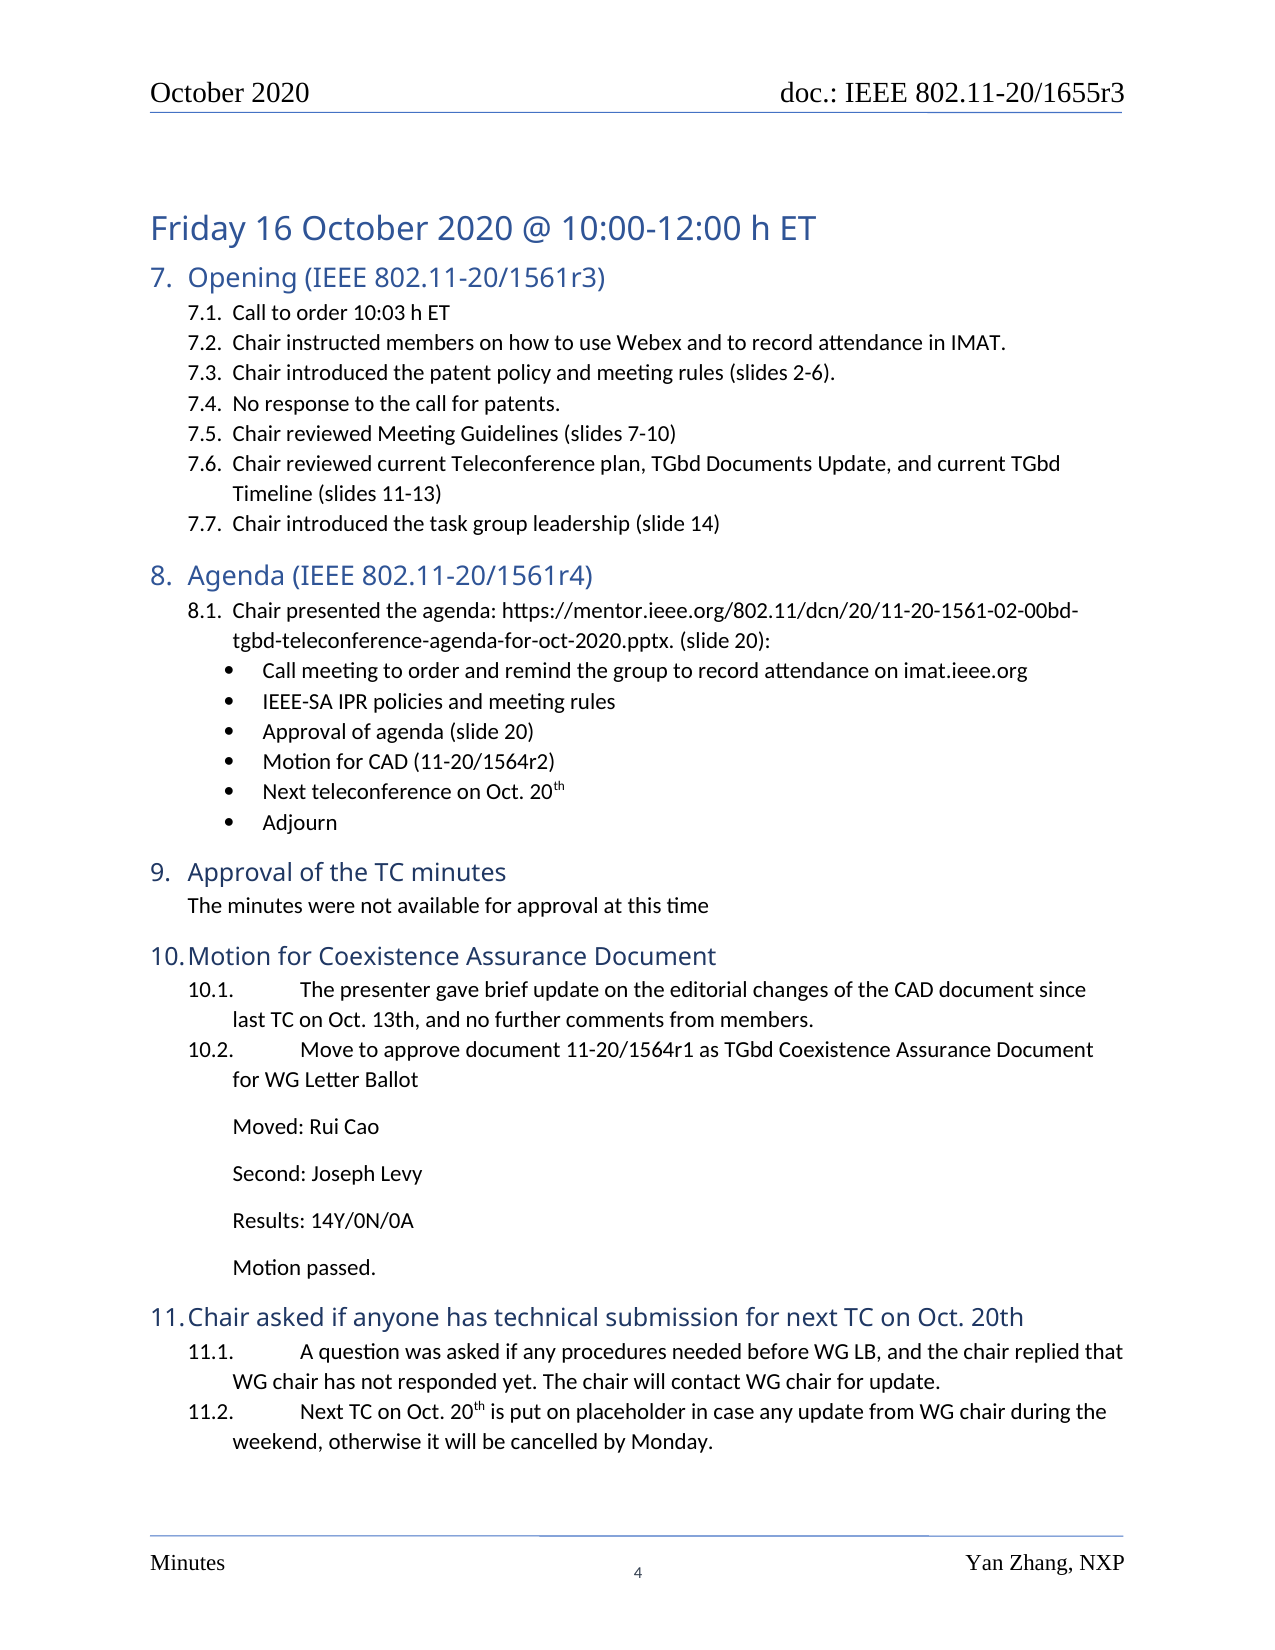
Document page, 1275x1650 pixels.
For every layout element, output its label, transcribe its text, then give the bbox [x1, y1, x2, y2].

list Call to order 10:03 h ET [187, 298, 1125, 326]
list Approval of agenda (slide 20) [225, 717, 1125, 745]
list Next teleconference on Oct. 20th [225, 777, 1125, 806]
list Chair instructed members on how to use Webex and to record attendance in IMAT. [187, 328, 1125, 356]
list Chair introduced the patent policy and meeting rules (slides 2-6). [187, 358, 1125, 387]
list Call meeting to order and remind the group to record attendance on imat.ieee.org [225, 657, 1125, 685]
list Next TC on Oct. 20th is put on placeholder in case any update from WG chair during the weekend, otherwise it will be cancelled by Monday. [187, 1397, 1125, 1455]
text Motion passed. [232, 1253, 1125, 1281]
subtitle Agenda (IEEE 802.11-20/1561r4) [150, 556, 1125, 593]
subtitle Approval of the TC minutes [150, 854, 1125, 889]
list Chair presented the agenda: https://mentor.ieee.org/802.11/dcn/20/11-20-1561-02-00bd-tgbd-teleconference-agenda-for-oct-2020.pptx. (slide 20): [187, 596, 1125, 654]
list IEEE-SA IPR policies and meeting rules [225, 687, 1125, 715]
list A question was asked if any procedures needed before WG LB, and the chair replied that WG chair has not responded yet. The chair will contact WG chair for update. [187, 1337, 1125, 1395]
text Second: Joseph Levy [232, 1159, 1125, 1187]
list Chair reviewed current Teleconference plan, TGbd Documents Update, and current TGbd Timeline (slides 11-13) [187, 449, 1125, 507]
list No response to the call for patents. [187, 389, 1125, 417]
text Moved: Rui Cao [232, 1112, 1125, 1141]
list Chair reviewed Meeting Guidelines (slides 7-10) [187, 419, 1125, 447]
text Results: 14Y/0N/0A [232, 1206, 1125, 1234]
list Chair introduced the task group leadership (slide 14) [187, 509, 1125, 538]
list Motion for CAD (11-20/1564r2) [225, 747, 1125, 775]
list The presenter gave brief update on the editorial changes of the CAD document since last TC on Oct. 13th, and no further comments from members. [187, 975, 1125, 1033]
subtitle Motion for Coexistence Assurance Document [150, 938, 1125, 972]
list Move to approve document 11-20/1564r1 as TGbd Coexistence Assurance Document for WG Letter Ballot [187, 1035, 1125, 1094]
list Adjourn [225, 808, 1125, 836]
subtitle Opening (IEEE 802.11-20/1561r3) [150, 258, 1125, 295]
subtitle Chair asked if anyone has technical submission for next TC on Oct. 20th [150, 1300, 1125, 1334]
text The minutes were not available for approval at this time [187, 891, 1125, 919]
subtitle Friday 16 October 2020 @ 10:00-12:00 h ET [150, 205, 1125, 251]
